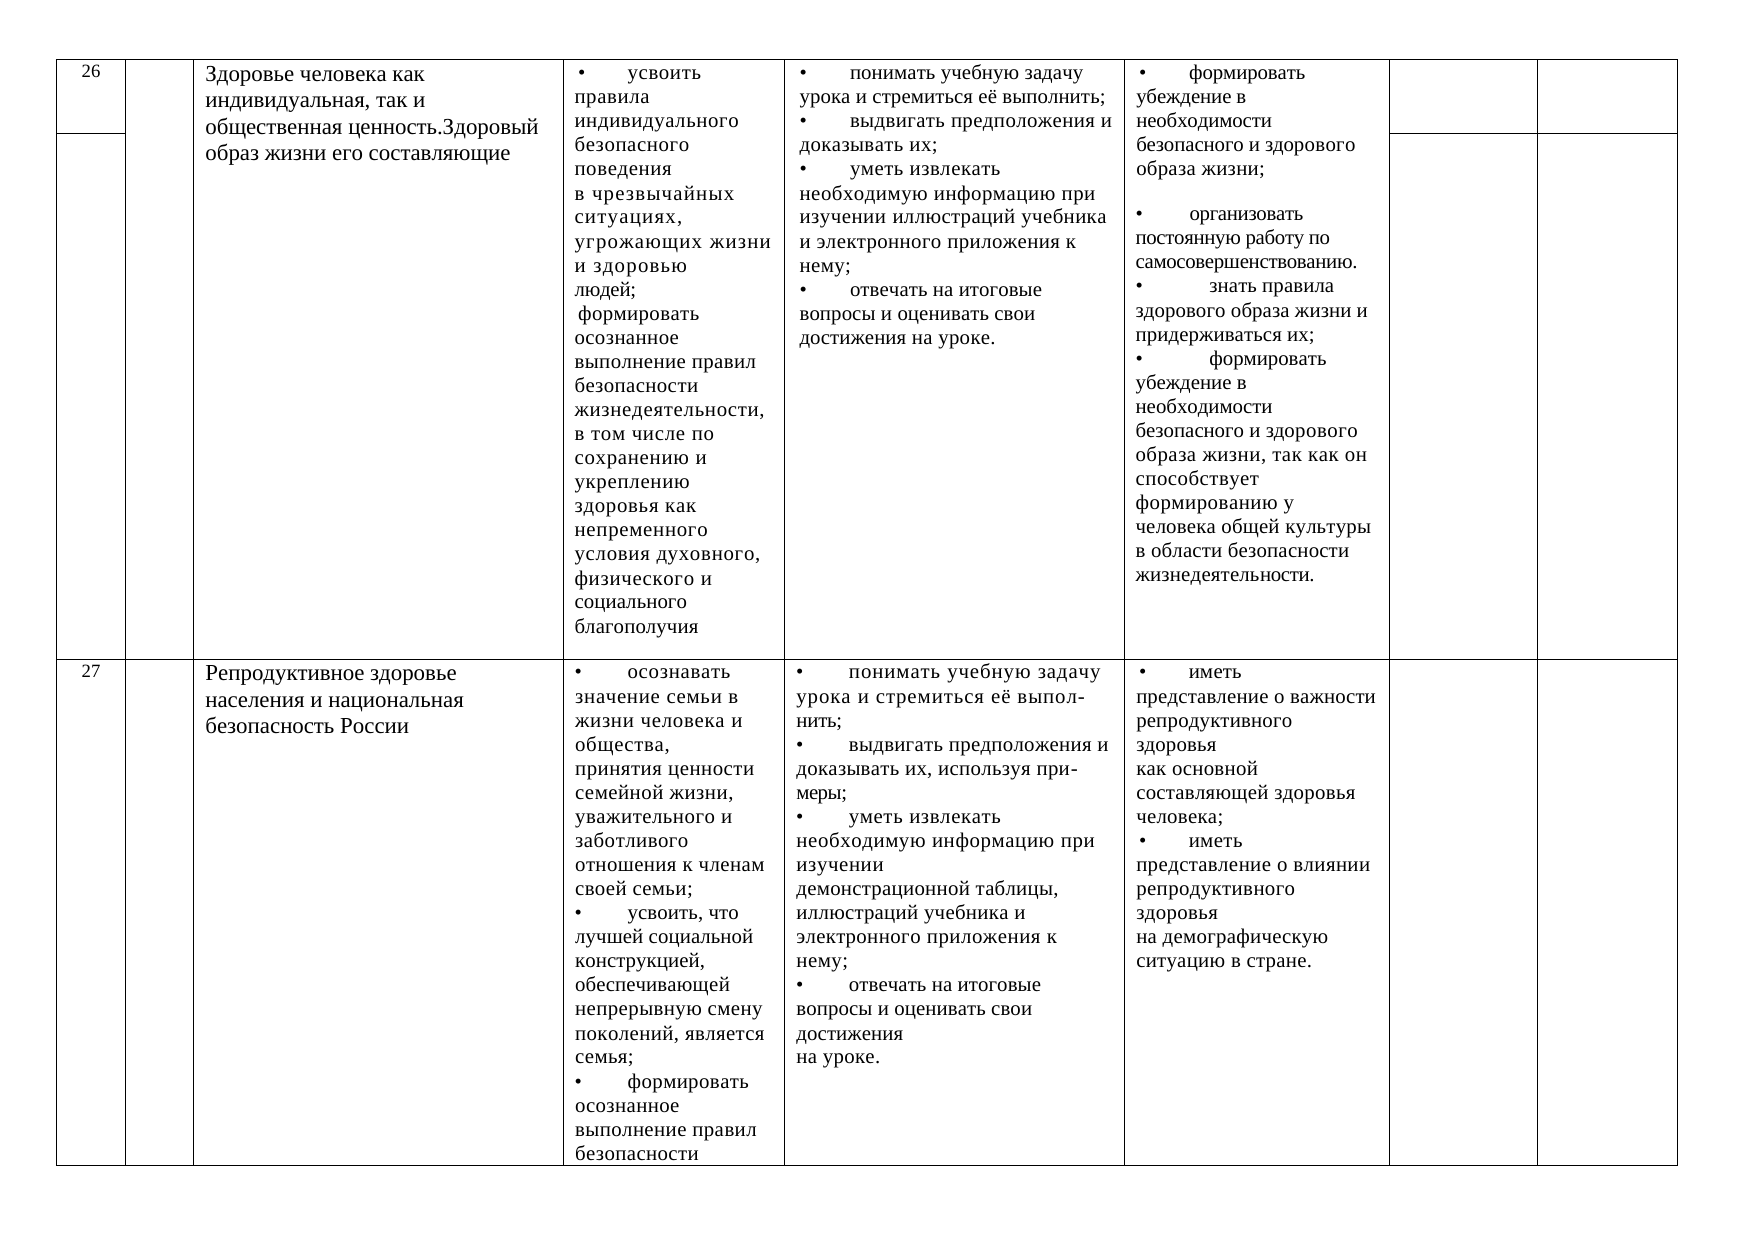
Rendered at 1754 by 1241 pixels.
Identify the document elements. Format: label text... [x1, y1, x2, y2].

table_cell [1390, 134, 1537, 658]
table_cell усвоить правила индивидуального безопасного поведения в чрезвычайных ситуациях, угрожающих жизни и здоровью людей; формировать осознанное выполнение правил безопасности жизнедеятельности, в том числе по сохранению и укреплению здоровья как непременного условия духовного, физического и социального благополучия [564, 60, 784, 658]
table_cell [126, 660, 193, 1165]
table_cell • формировать убеждение в необходимости безопасного и здорового образа жизни; организовать постоянную работу по самосовершенствованию. знать правила здорового образа жизни и придерживаться их; формировать убеждение в необходимости безопасного и здорового образа жизни, так как он способствует формированию у человека общей культуры в области безопасности жизнедеятельности. [1125, 60, 1389, 658]
table_cell [126, 60, 193, 658]
table_cell [1538, 60, 1677, 133]
table_cell 27 [57, 660, 125, 1165]
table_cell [1125, 660, 1389, 1165]
table_cell [1538, 660, 1677, 1165]
table_cell [1390, 660, 1537, 1165]
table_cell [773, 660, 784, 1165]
table_cell Здоровье человека как индивидуальная, так и общественная ценность.Здоровый образ жизни его составляющие [194, 60, 563, 658]
table_cell 26 [57, 60, 125, 133]
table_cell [194, 660, 563, 1165]
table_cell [785, 660, 1124, 1165]
table_cell [1390, 60, 1537, 133]
table_cell [1538, 134, 1677, 658]
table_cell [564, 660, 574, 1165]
table_cell [57, 134, 125, 658]
table_cell понимать учебную задачу урока и стремиться её выполнить; выдвигать предположения и доказывать их; уметь извлекать необходимую информацию при изучении иллюстраций учебника и электронного приложения к нему; отвечать на итоговые вопросы и оценивать свои достижения на уроке. [785, 60, 1124, 658]
